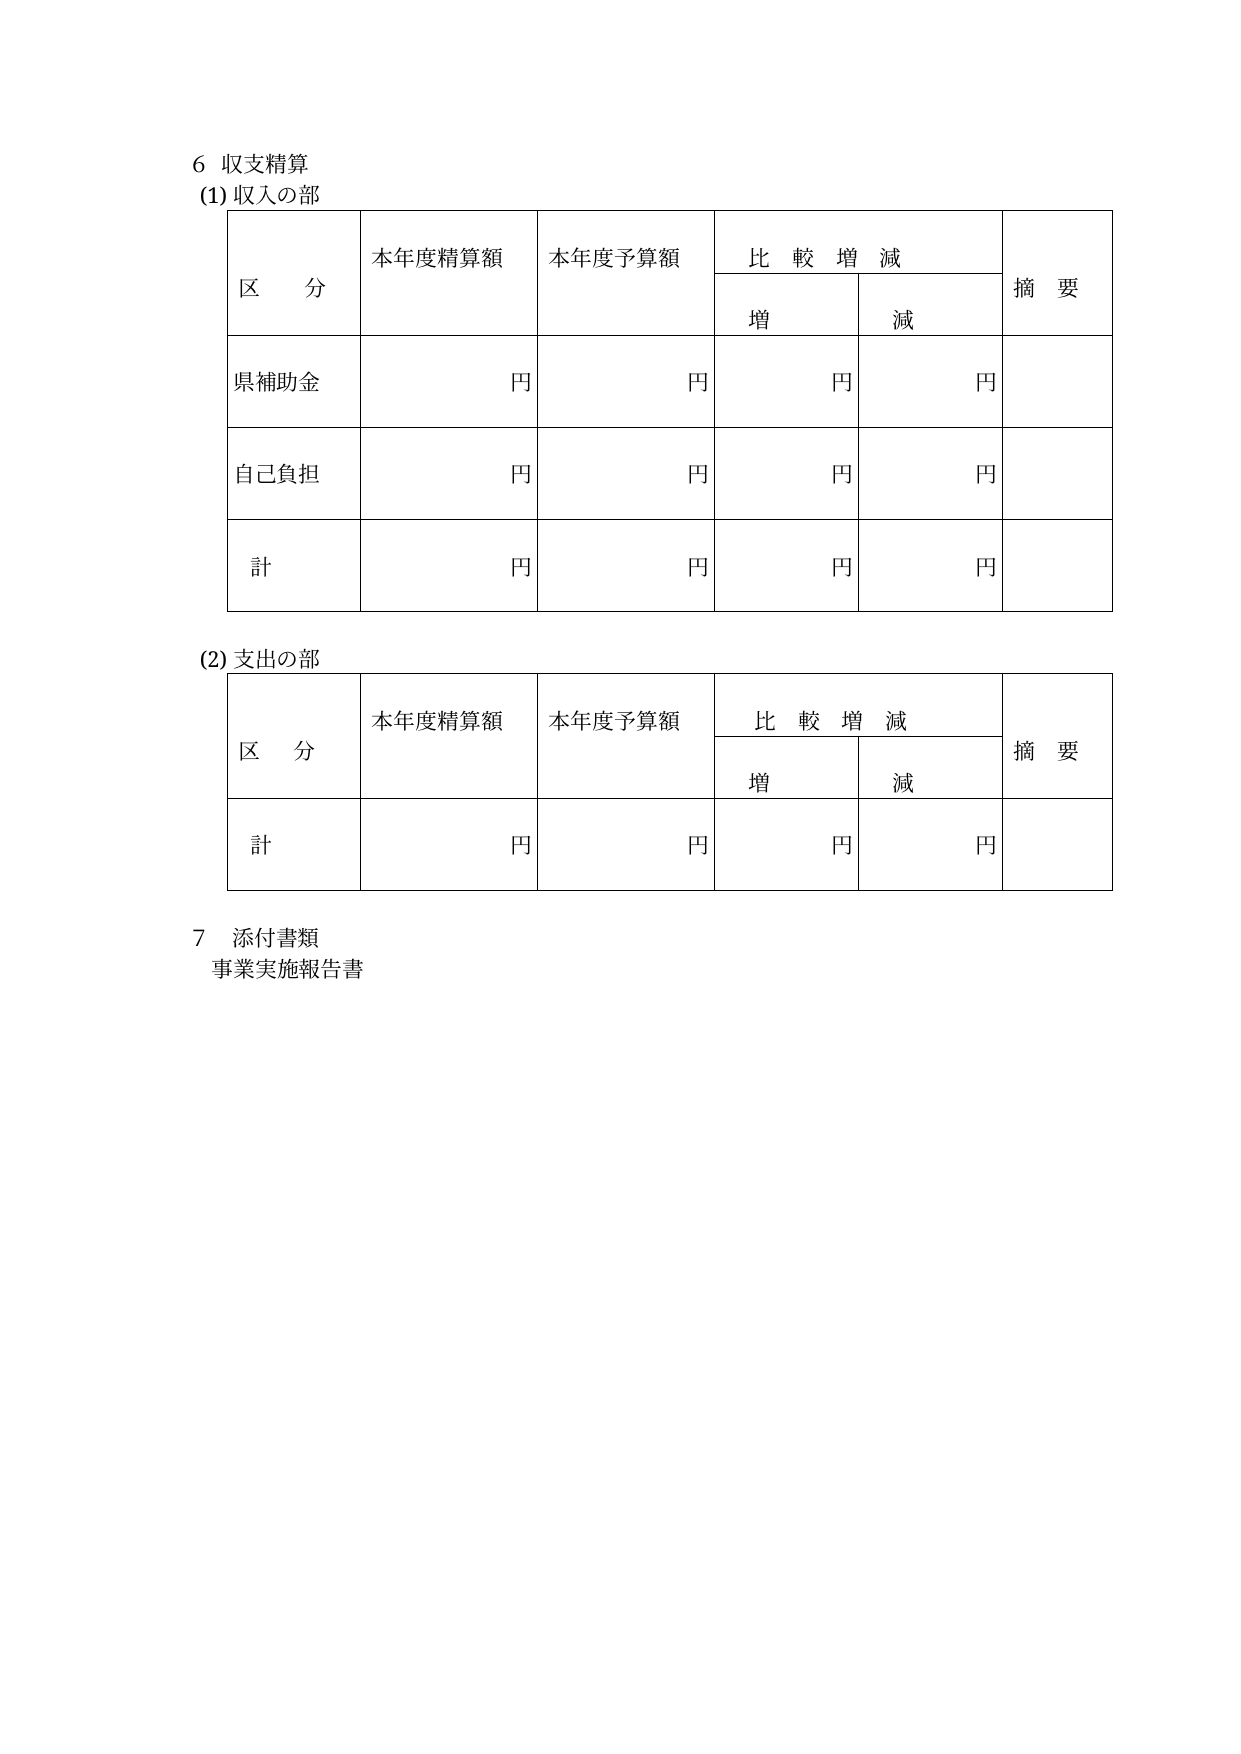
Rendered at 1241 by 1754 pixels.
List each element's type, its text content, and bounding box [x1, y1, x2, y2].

table_cell 円 [361, 799, 537, 890]
table_header 摘 要 [1003, 211, 1112, 335]
table_cell [1003, 428, 1112, 519]
table_cell 円 [538, 520, 714, 611]
table_cell 増 [715, 274, 858, 335]
table_cell 円 [361, 336, 537, 427]
table_cell 県補助金 [228, 336, 360, 427]
table_cell 円 [859, 336, 1002, 427]
table_cell 円 [715, 428, 858, 519]
table_cell 減 [859, 274, 1002, 335]
text (1) 収入の部 [188, 178, 1129, 210]
text 事業実施報告書 [188, 952, 1129, 984]
table_header 本年度精算額 [361, 674, 537, 798]
table_cell 円 [715, 799, 858, 890]
table_header 本年度予算額 [538, 674, 714, 798]
table_cell 計 [228, 799, 360, 890]
table_cell [1003, 336, 1112, 427]
table_cell 円 [859, 799, 1002, 890]
table_cell 円 [538, 428, 714, 519]
table_cell 増 [715, 737, 858, 798]
text ７ 添付書類 [188, 921, 1129, 952]
table_cell 計 [228, 520, 360, 611]
table_cell 円 [538, 799, 714, 890]
table_cell 円 [361, 520, 537, 611]
table_header 区 分 [228, 211, 360, 335]
table_cell [1003, 799, 1112, 890]
table_header 比 較 増 減 [715, 674, 1002, 736]
table_cell 円 [859, 428, 1002, 519]
table_header 区 分 [228, 674, 360, 798]
text (2) 支出の部 [188, 642, 1129, 673]
table_header 本年度精算額 [361, 211, 537, 335]
table_header 比 較 増 減 [715, 211, 1002, 272]
table_cell 自己負担 [228, 428, 360, 519]
table_cell 円 [715, 336, 858, 427]
table_cell 円 [538, 336, 714, 427]
text ６ 収支精算 [188, 147, 1129, 178]
table_cell 円 [859, 520, 1002, 611]
table_header 本年度予算額 [538, 211, 714, 335]
table_cell 円 [361, 428, 537, 519]
table_cell [1003, 520, 1112, 611]
table_header 摘 要 [1003, 674, 1112, 798]
table_cell 減 [859, 737, 1002, 798]
table_cell 円 [715, 520, 858, 611]
